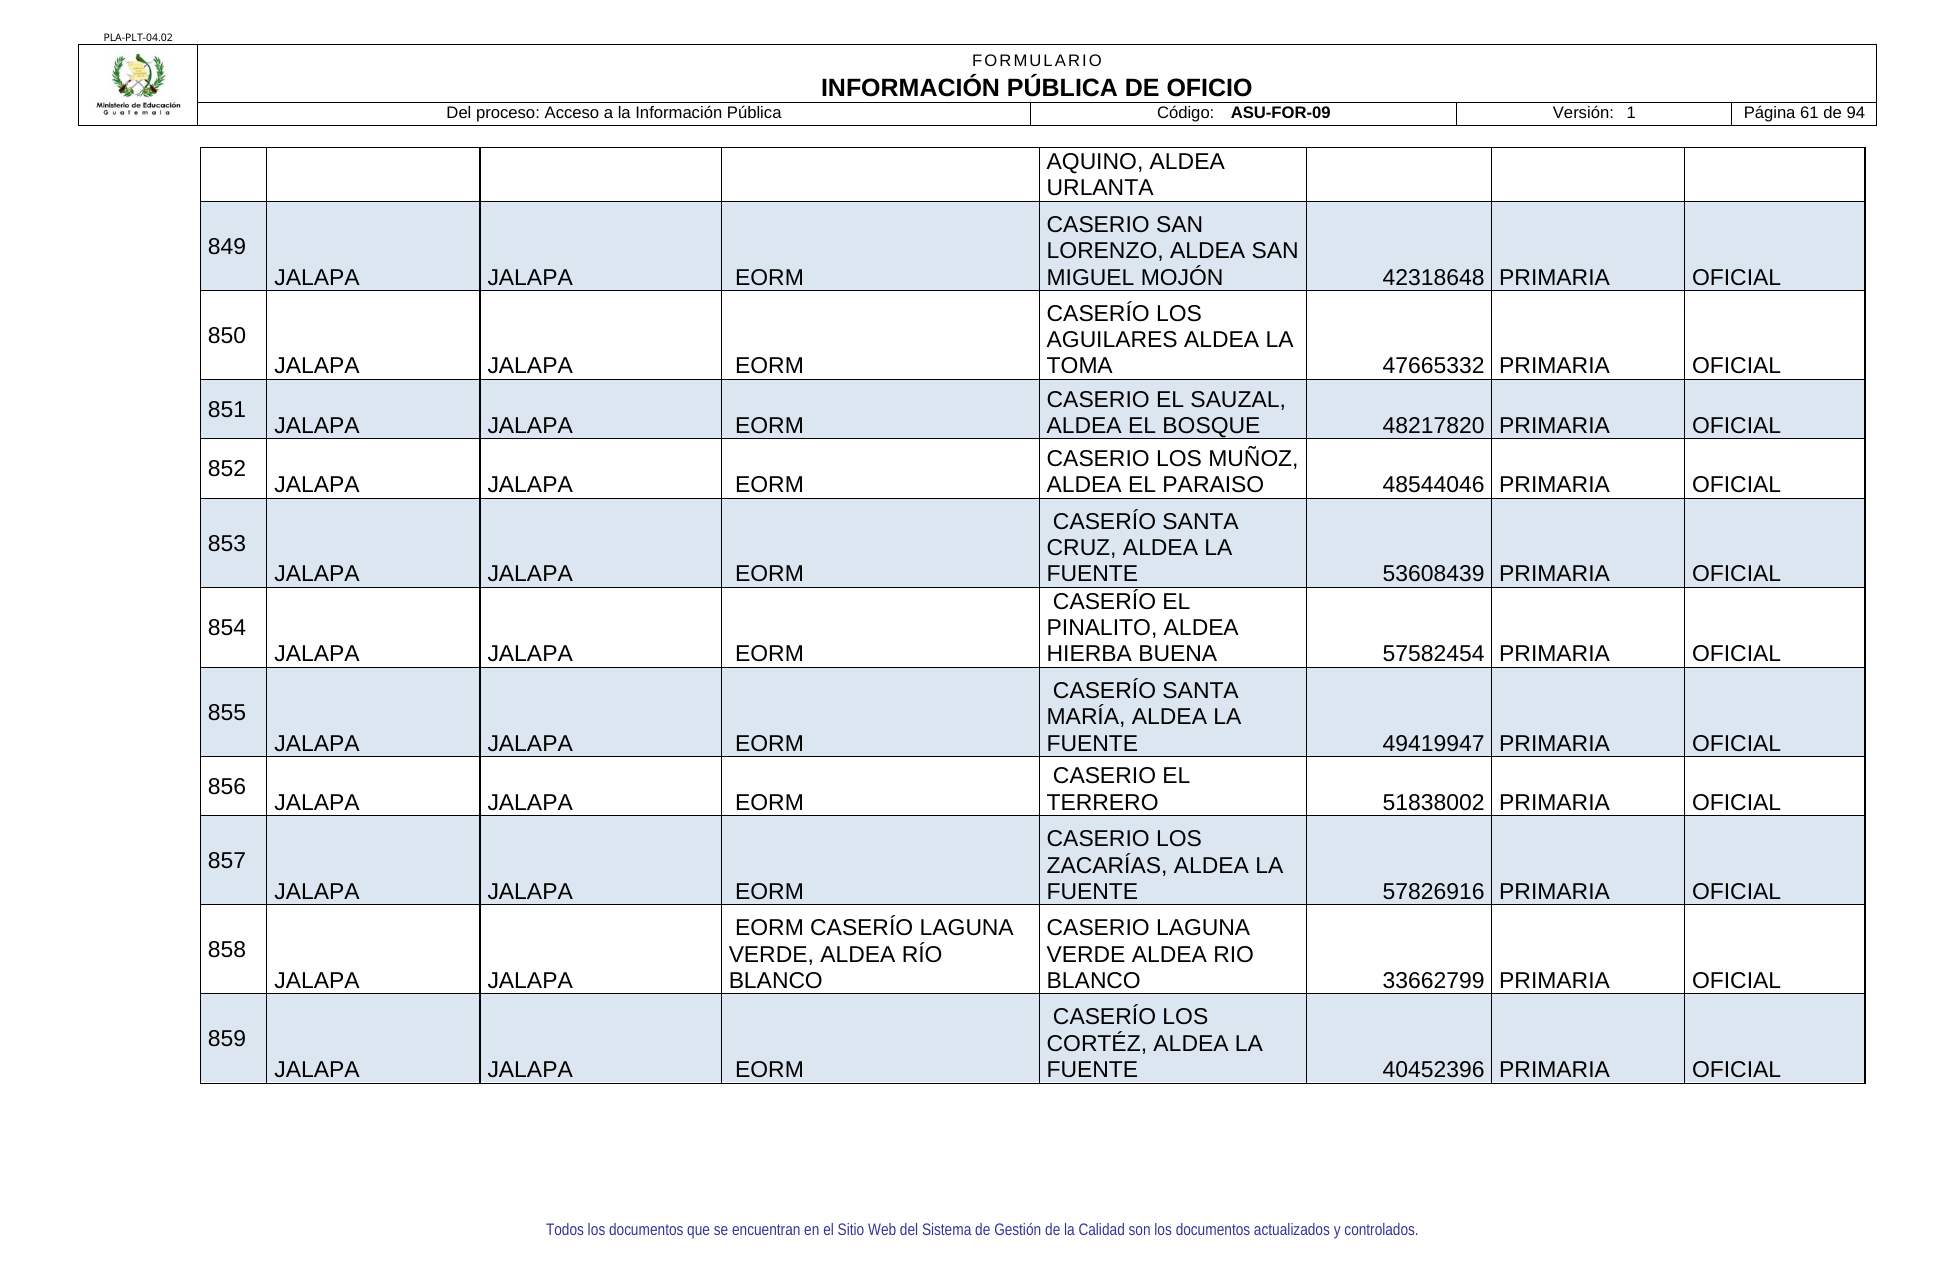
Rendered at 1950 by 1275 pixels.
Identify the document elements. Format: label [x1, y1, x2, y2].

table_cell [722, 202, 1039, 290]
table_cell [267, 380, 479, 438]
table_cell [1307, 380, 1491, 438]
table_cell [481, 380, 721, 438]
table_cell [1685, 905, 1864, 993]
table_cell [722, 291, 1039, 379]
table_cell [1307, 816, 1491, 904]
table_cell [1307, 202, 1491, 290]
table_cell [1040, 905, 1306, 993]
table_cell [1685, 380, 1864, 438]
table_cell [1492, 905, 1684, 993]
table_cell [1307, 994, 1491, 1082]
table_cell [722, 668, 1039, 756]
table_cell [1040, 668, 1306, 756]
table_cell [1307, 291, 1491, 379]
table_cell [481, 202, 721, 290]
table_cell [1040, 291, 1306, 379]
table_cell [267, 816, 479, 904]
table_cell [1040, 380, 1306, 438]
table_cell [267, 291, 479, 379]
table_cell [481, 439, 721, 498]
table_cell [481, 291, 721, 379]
picture [95, 51, 181, 117]
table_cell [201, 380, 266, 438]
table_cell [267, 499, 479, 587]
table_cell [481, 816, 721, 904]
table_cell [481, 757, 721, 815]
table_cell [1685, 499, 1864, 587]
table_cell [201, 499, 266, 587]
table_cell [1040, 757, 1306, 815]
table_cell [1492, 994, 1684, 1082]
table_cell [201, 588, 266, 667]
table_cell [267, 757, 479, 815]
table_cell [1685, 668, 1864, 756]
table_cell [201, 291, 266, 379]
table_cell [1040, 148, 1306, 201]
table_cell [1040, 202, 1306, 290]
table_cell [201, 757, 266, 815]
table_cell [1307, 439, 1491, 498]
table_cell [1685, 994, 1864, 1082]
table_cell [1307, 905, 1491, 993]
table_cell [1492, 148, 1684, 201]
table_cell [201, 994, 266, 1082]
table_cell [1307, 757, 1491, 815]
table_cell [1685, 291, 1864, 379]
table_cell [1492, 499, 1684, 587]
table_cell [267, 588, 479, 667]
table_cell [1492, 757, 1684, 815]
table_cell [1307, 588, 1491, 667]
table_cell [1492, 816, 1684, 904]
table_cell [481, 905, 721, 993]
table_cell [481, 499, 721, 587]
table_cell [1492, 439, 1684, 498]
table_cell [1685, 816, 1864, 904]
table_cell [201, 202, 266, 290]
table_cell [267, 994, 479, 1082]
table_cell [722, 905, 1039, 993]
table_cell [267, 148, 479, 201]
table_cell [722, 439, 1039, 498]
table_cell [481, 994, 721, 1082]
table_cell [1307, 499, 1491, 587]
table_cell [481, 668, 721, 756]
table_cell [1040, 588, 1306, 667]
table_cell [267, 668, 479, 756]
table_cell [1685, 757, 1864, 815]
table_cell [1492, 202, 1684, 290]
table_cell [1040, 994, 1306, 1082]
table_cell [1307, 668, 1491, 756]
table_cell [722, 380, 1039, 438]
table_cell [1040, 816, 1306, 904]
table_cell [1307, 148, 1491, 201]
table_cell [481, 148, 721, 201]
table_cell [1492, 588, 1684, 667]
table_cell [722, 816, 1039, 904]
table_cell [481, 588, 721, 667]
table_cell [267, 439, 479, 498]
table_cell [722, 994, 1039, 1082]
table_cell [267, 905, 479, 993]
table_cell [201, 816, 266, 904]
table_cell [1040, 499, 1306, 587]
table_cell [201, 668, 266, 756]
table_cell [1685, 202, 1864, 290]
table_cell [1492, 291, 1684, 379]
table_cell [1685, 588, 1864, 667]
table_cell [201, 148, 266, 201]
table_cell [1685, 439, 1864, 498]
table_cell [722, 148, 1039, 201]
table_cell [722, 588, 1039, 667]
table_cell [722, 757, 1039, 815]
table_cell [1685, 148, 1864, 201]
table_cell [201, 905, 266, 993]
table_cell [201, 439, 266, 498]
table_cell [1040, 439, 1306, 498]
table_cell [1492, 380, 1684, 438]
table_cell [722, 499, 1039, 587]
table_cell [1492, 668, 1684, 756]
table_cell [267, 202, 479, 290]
